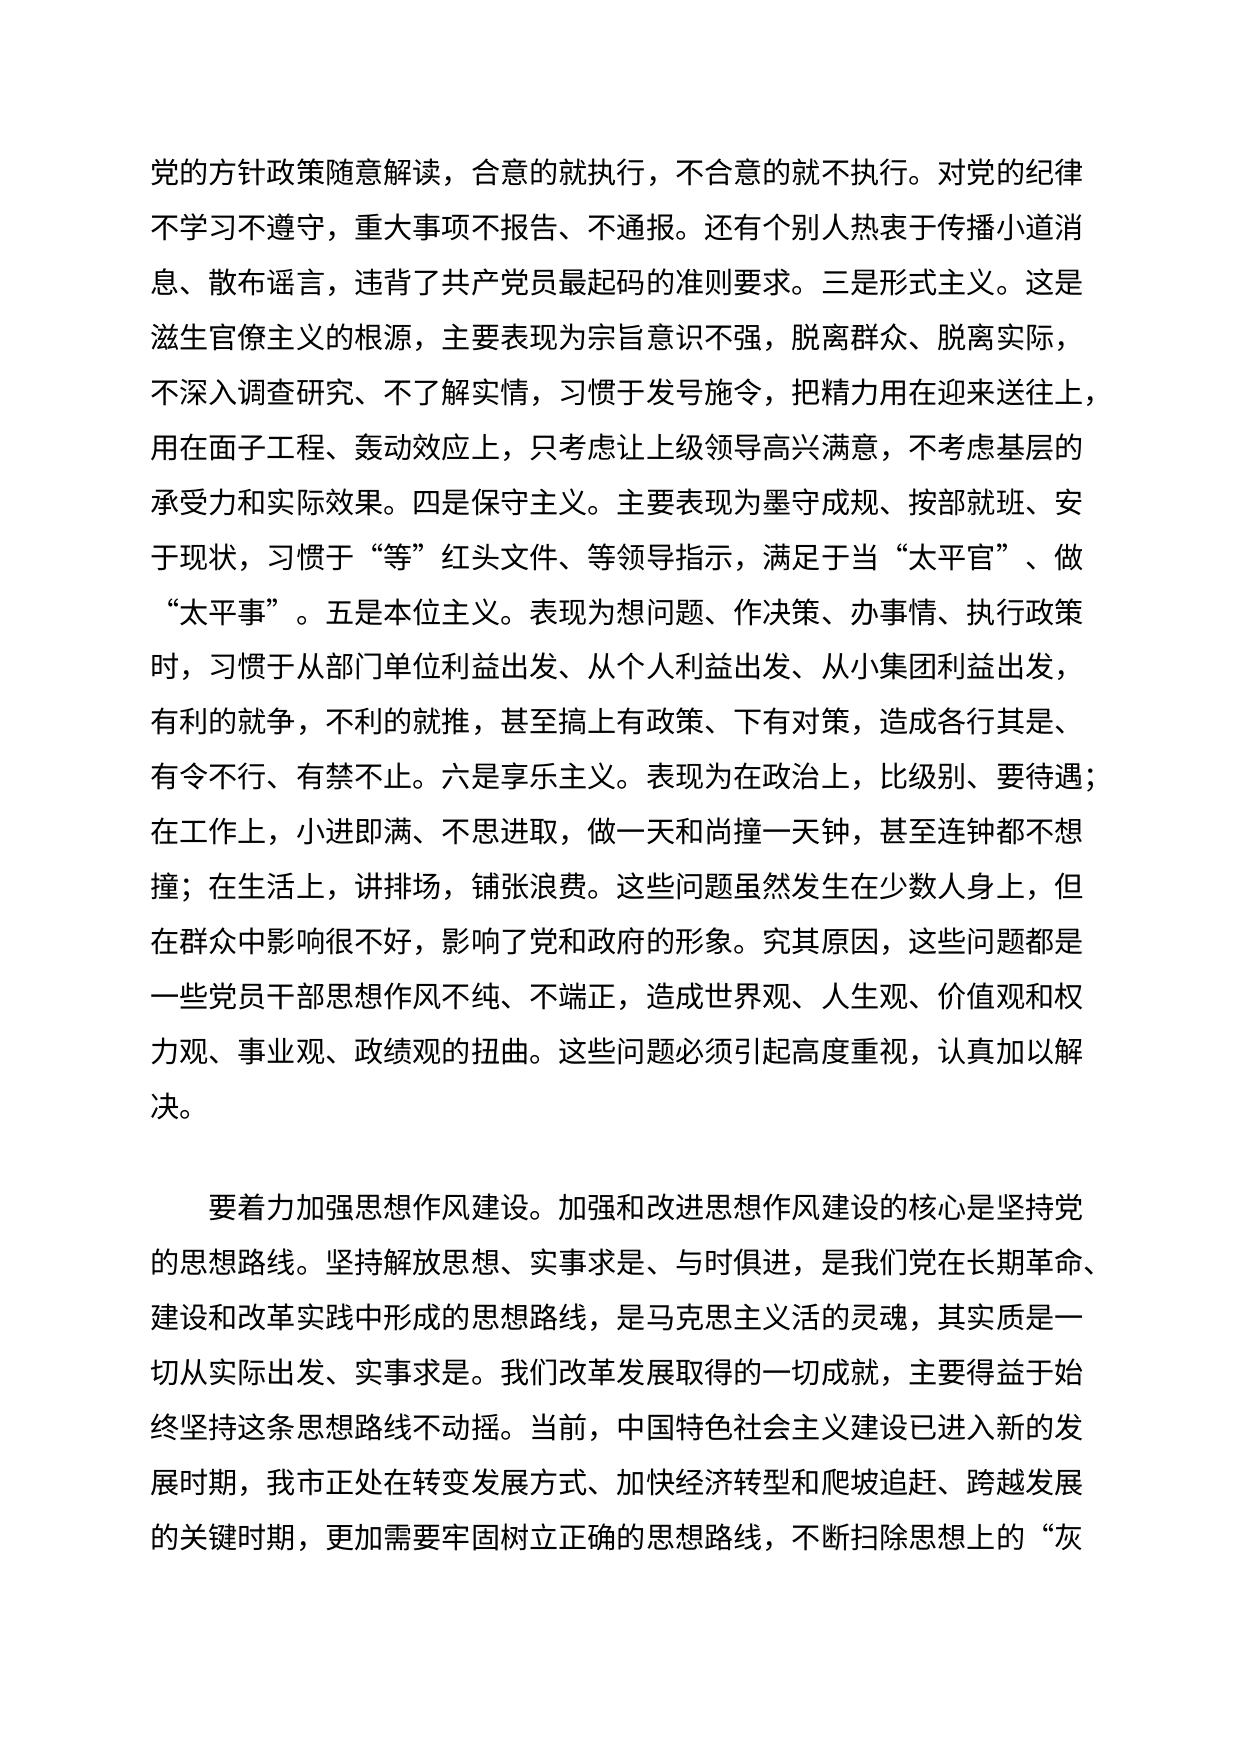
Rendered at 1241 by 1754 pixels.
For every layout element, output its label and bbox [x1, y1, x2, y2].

text [150, 150, 1090, 1126]
text [150, 1185, 1090, 1557]
